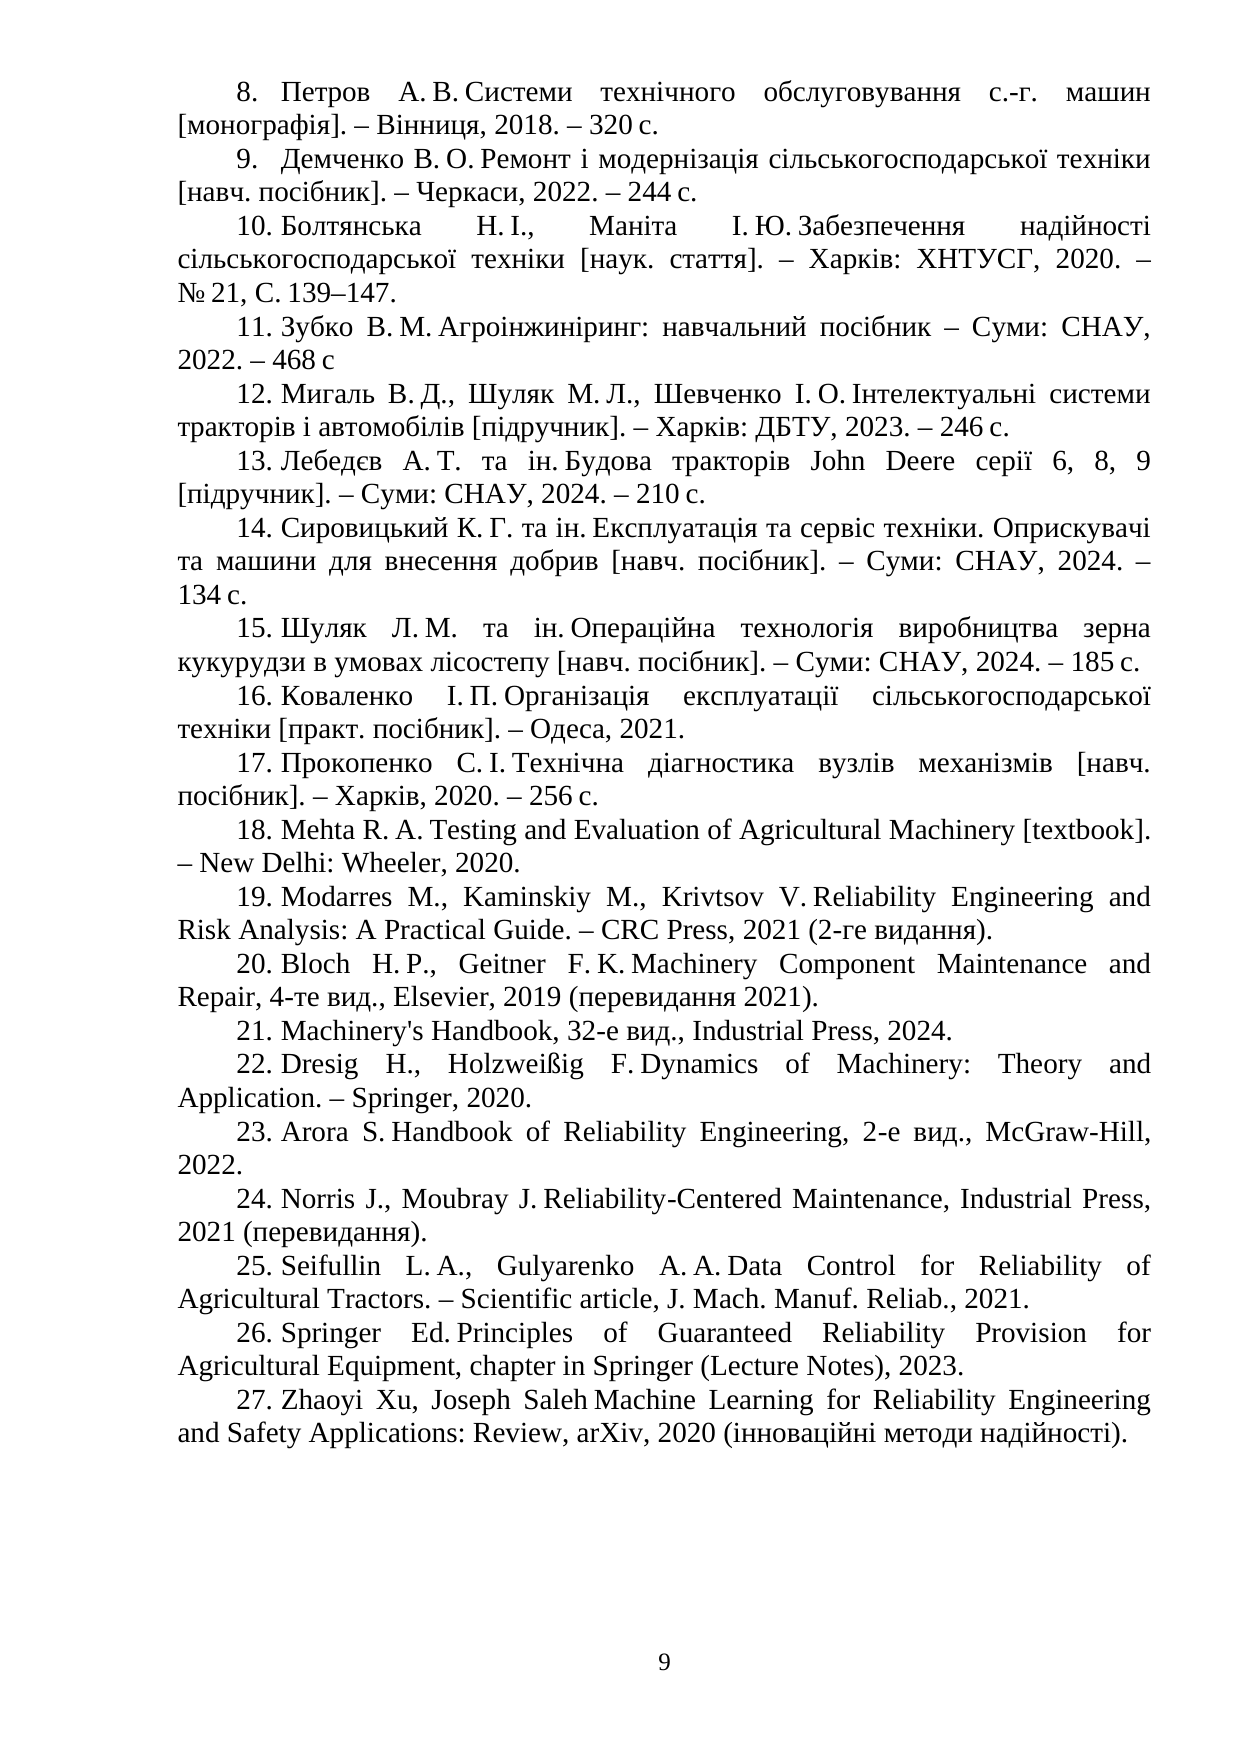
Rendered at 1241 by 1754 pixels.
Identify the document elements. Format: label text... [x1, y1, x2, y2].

list Прокопенко С. І. Технічна діагностика вузлів механізмів [навч. посібник]. – Харків, 2020. – 256 с. [177, 745, 1152, 812]
list Зубко В. М. Агроінжиніринг: навчальний посібник – Суми: СНАУ, 2022. – 468 с [177, 309, 1152, 376]
list Dresig H., Holzweißig F. Dynamics of Machinery: Theory and Application. – Springer, 2020. [177, 1047, 1152, 1114]
list Seifullin L. A., Gulyarenko A. A. Data Control for Reliability of Agricultural Tractors. – Scientific article, J. Mach. Manuf. Reliab., 2021. [177, 1248, 1152, 1315]
list Arora S. Handbook of Reliability Engineering, 2‑е вид., McGraw-Hill, 2022. [177, 1114, 1152, 1181]
list Мигаль В. Д., Шуляк М. Л., Шевченко І. О. Інтелектуальні системи тракторів і автомобілів [підручник]. – Харків: ДБТУ, 2023. – 246 с. [177, 376, 1152, 443]
list Machinery's Handbook, 32‑е вид., Industrial Press, 2024. [177, 1013, 1152, 1047]
list Демченко В. О. Ремонт і модернізація сільськогосподарської техніки [навч. посібник]. – Черкаси, 2022. – 244 с. [177, 141, 1152, 208]
list Bloch H. P., Geitner F. K. Machinery Component Maintenance and Repair, 4‑те вид., Elsevier, 2019 (перевидання 2021). [177, 946, 1152, 1013]
list Сировицький К. Г. та ін. Експлуатація та сервіс техніки. Оприскувачі та машини для внесення добрив [навч. посібник]. – Суми: СНАУ, 2024. – 134 с. [177, 510, 1152, 611]
list Болтянська Н. І., Маніта І. Ю. Забезпечення надійності сільськогосподарської техніки [наук. стаття]. – Харків: ХНТУСГ, 2020. – № 21, С. 139–147. [177, 208, 1152, 309]
list Norris J., Moubray J. Reliability‑Centered Maintenance, Industrial Press, 2021 (перевидання). [177, 1181, 1152, 1248]
list Петров А. В. Системи технічного обслуговування с.-г. машин [монографія]. – Вінниця, 2018. – 320 с. [177, 74, 1152, 141]
list Шуляк Л. М. та ін. Операційна технологія виробництва зерна кукурудзи в умовах лісостепу [навч. посібник]. – Суми: СНАУ, 2024. – 185 с. [177, 611, 1152, 678]
list Springer Ed. Principles of Guaranteed Reliability Provision for Agricultural Equipment, сhapter in Springer (Lecture Notes), 2023. [177, 1315, 1152, 1382]
list Zhaoyi Xu, Joseph Saleh Machine Learning for Reliability Engineering and Safety Applications: Review, arXiv, 2020 (інноваційні методи надійності). [177, 1382, 1152, 1449]
list Лебедєв А. Т. та ін. Будова тракторів John Deere серії 6, 8, 9 [підручник]. – Суми: СНАУ, 2024. – 210 с. [177, 443, 1152, 510]
list Mehta R. A. Testing and Evaluation of Agricultural Machinery [textbook]. – New Delhi: Wheeler, 2020. [177, 812, 1152, 879]
list Коваленко І. П. Організація експлуатації сільськогосподарської техніки [практ. посібник]. – Одеса, 2021. [177, 678, 1152, 745]
list Modarres M., Kaminskiy M., Krivtsov V. Reliability Engineering and Risk Analysis: A Practical Guide. – CRC Press, 2021 (2-ге видання). [177, 879, 1152, 946]
